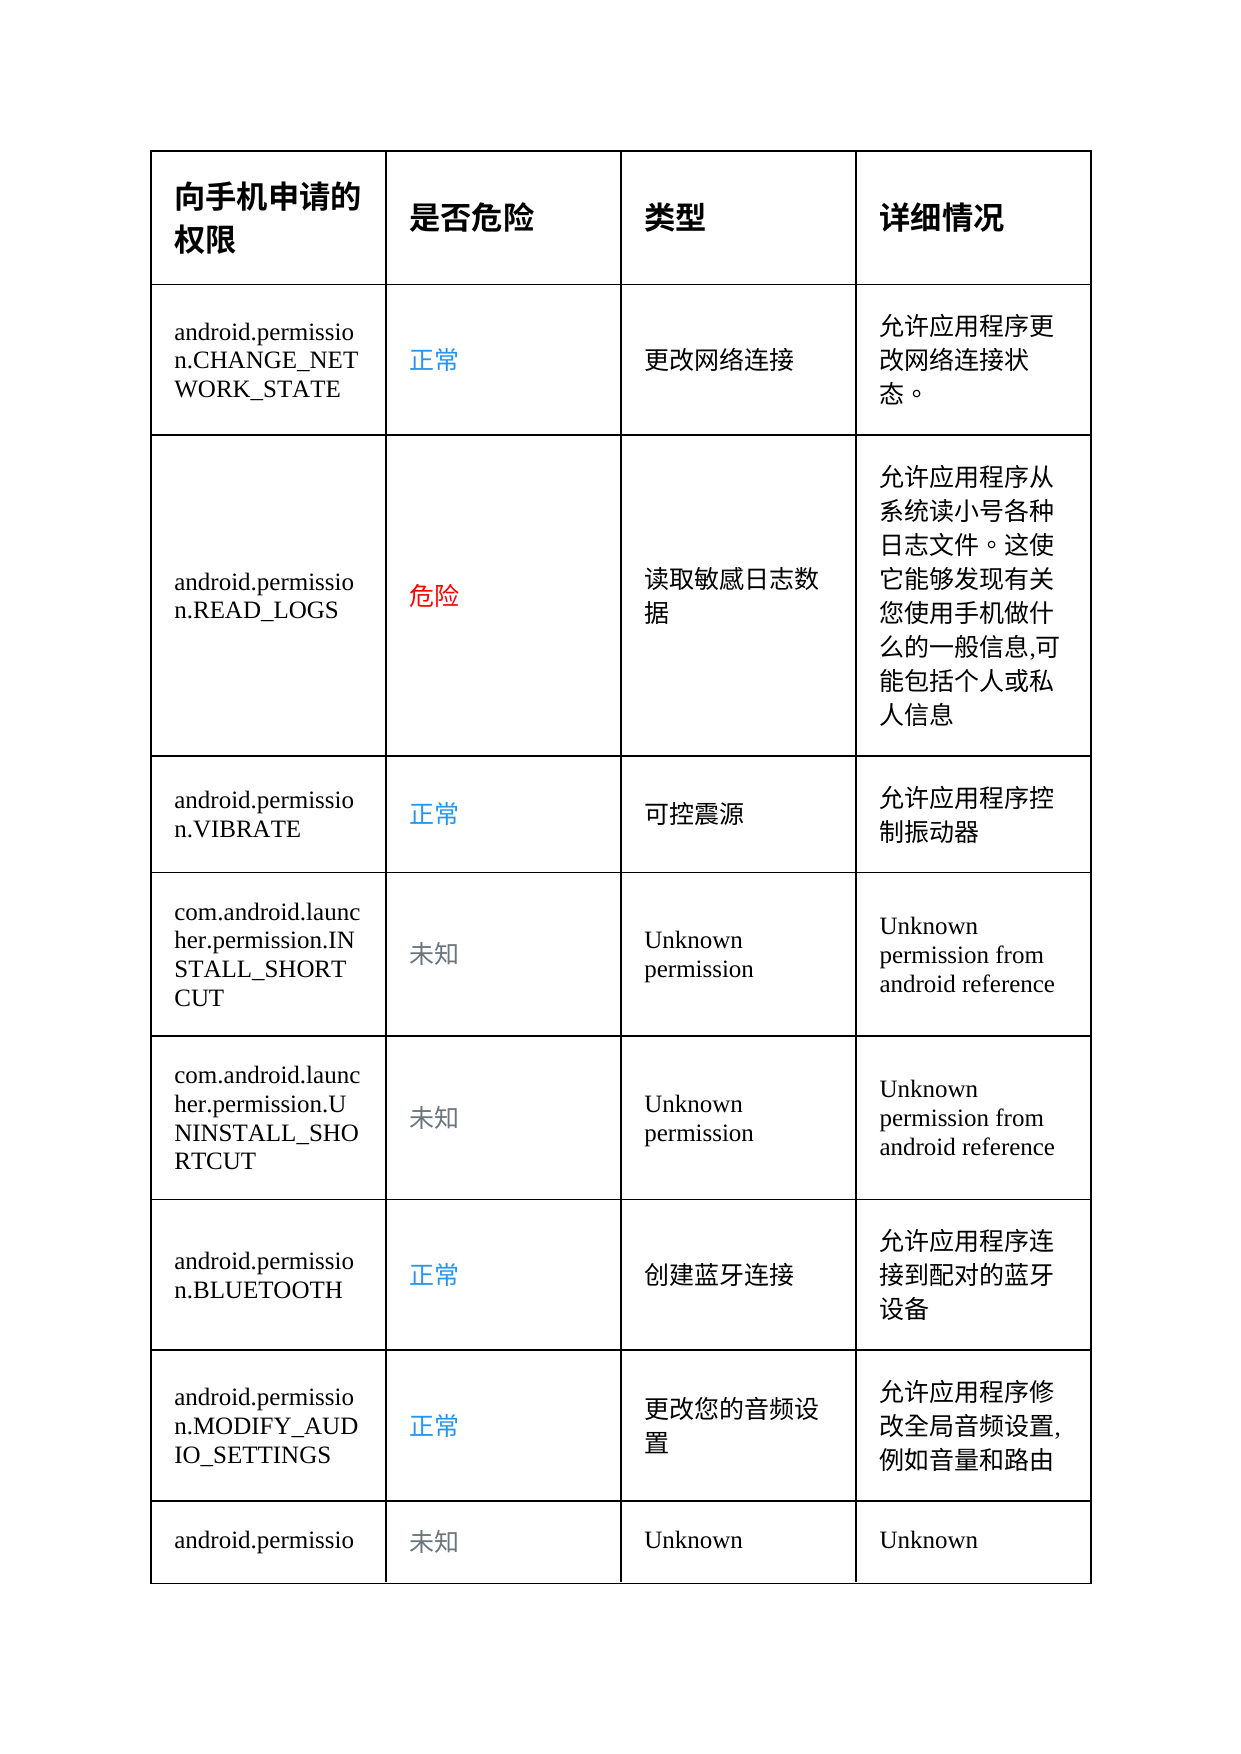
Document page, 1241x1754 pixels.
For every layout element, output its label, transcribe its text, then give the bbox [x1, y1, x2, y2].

table_cell android.permission.READ_LOGS [152, 436, 385, 755]
table_cell 允许应用程序从系统读小号各种日志文件。这使它能够发现有关您使用手机做什么的一般信息,可能包括个人或私人信息 [857, 436, 1090, 755]
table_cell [152, 1502, 385, 1582]
table_cell 允许应用程序更改网络连接状态。 [857, 285, 1090, 434]
table_cell 读取敏感日志数据 [622, 436, 855, 755]
table_cell android.permission.VIBRATE [152, 757, 385, 872]
table_cell 更改网络连接 [622, 285, 855, 434]
table_cell 更改您的音频设置 [622, 1351, 855, 1500]
table_header 是否危险 [387, 152, 620, 284]
table_header 类型 [622, 152, 855, 284]
table_header 向手机申请的权限 [152, 152, 385, 284]
table_cell 正常 [387, 1351, 620, 1500]
table_cell 正常 [387, 285, 620, 434]
table_cell 允许应用程序连接到配对的蓝牙设备 [857, 1200, 1090, 1349]
table_cell Unknown permission from android reference [857, 1037, 1090, 1199]
table_cell 允许应用程序修改全局音频设置,例如音量和路由 [857, 1351, 1090, 1500]
table_cell android.permission.MODIFY_AUDIO_SETTINGS [152, 1351, 385, 1500]
table_cell Unknown permission [622, 1037, 855, 1199]
table_cell android.permission.BLUETOOTH [152, 1200, 385, 1349]
table_cell 未知 [387, 1502, 620, 1582]
table_cell com.android.launcher.permission.INSTALL_SHORTCUT [152, 873, 385, 1035]
table_cell 未知 [387, 873, 620, 1035]
table_cell com.android.launcher.permission.UNINSTALL_SHORTCUT [152, 1037, 385, 1199]
table_cell Unknown permission from android reference [857, 873, 1090, 1035]
table_cell 允许应用程序控制振动器 [857, 757, 1090, 872]
table_cell Unknown permission [622, 1502, 855, 1582]
table_header 详细情况 [857, 152, 1090, 284]
table_cell 正常 [387, 1200, 620, 1349]
table_cell 创建蓝牙连接 [622, 1200, 855, 1349]
table_cell 危险 [387, 436, 620, 755]
table_cell Unknown permission [622, 873, 855, 1035]
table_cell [857, 1502, 1090, 1582]
table_cell 正常 [387, 757, 620, 872]
table_cell 可控震源 [622, 757, 855, 872]
table_cell 未知 [387, 1037, 620, 1199]
table_cell android.permission.CHANGE_NETWORK_STATE [152, 285, 385, 434]
